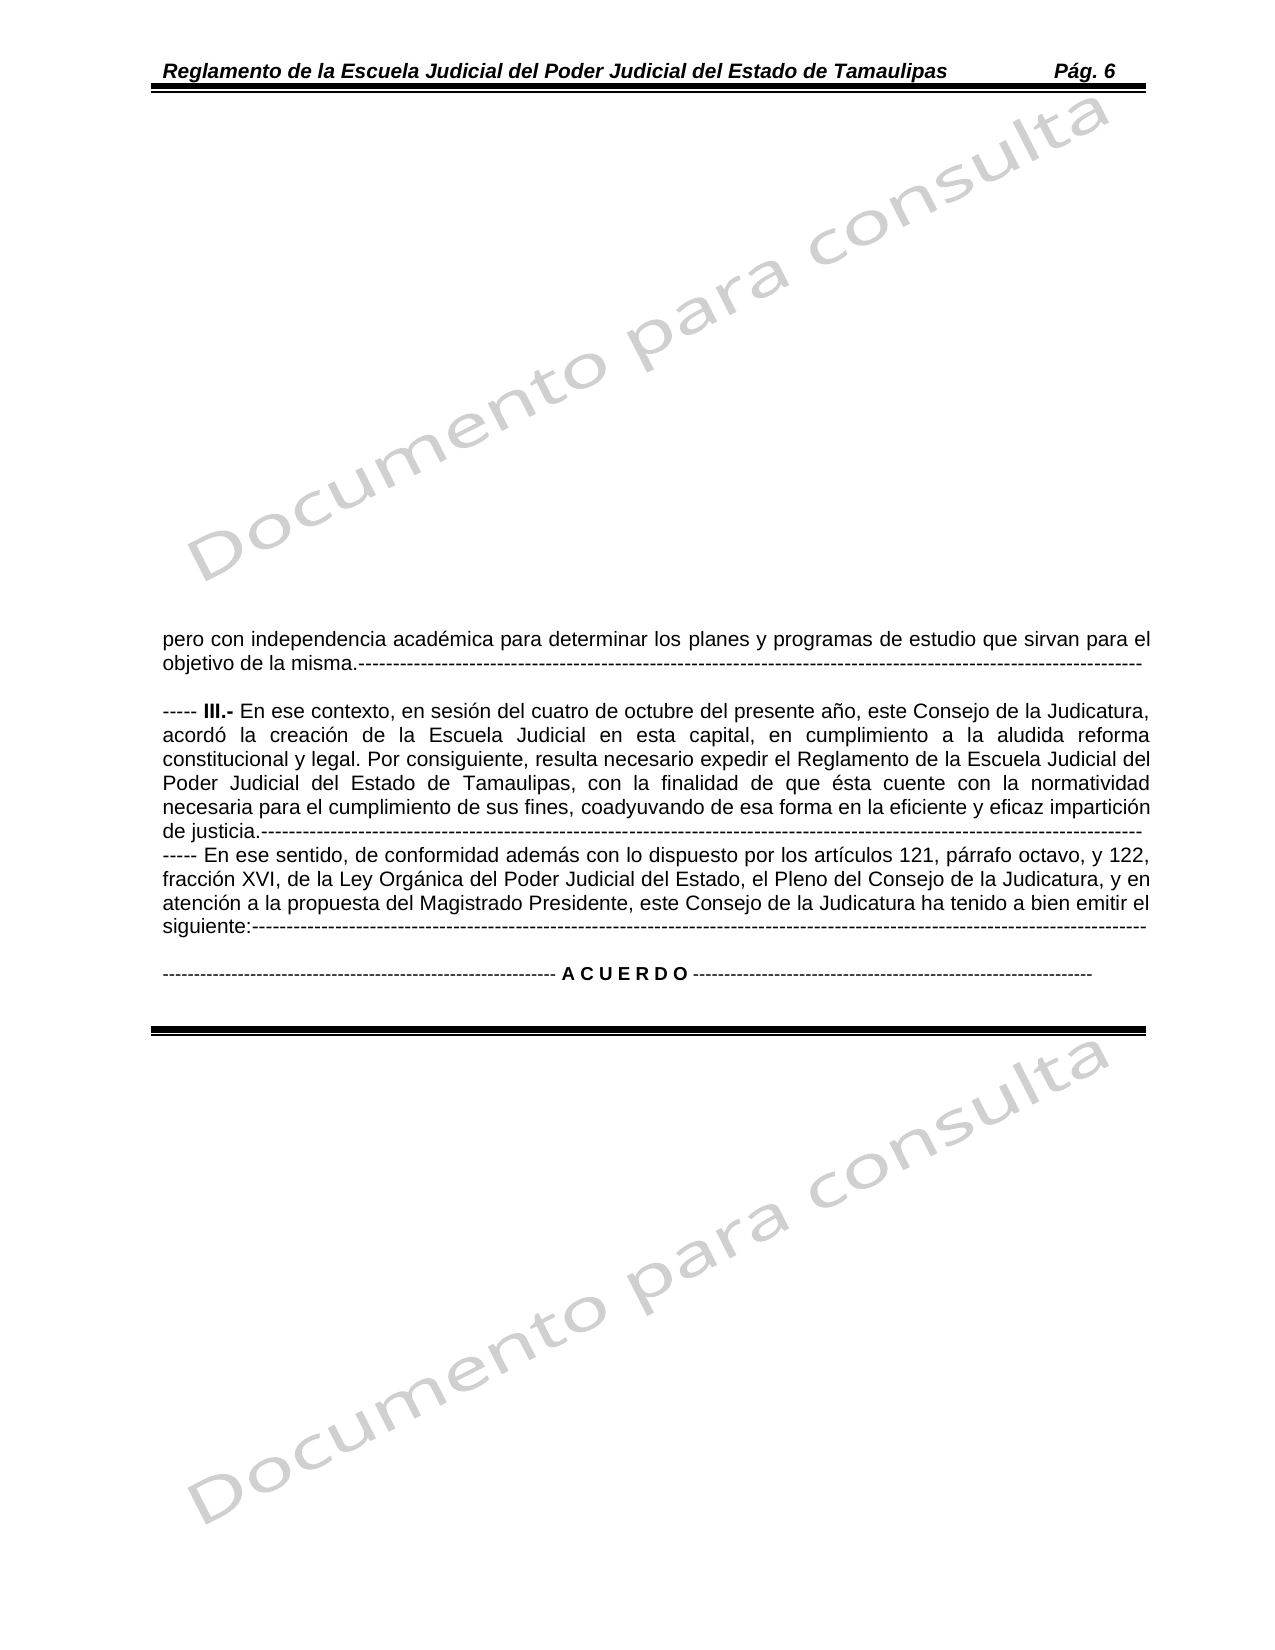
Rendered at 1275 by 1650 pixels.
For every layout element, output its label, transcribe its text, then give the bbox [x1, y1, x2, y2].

text ----- En ese sentido, de conformidad además con lo dispuesto por los artículos 121, párrafo octavo, y 122, fracción XVI, de la Ley Orgánica del Poder Judicial del Estado, el Pleno del Consejo de la Judicatura, y en atención a la propuesta del Magistrado Presidente, este Consejo de la Judicatura ha tenido a bien emitir el siguiente:--------------------------------------------------------------------------------------------------------------------------------- [162, 842, 1152, 938]
text --------------------------------------------------------------- A C U E R D O ---------------------------------------------------------------- [162, 962, 1152, 984]
text ----- III.- En ese contexto, en sesión del cuatro de octubre del presente año, este Consejo de la Judicatura, acordó la creación de la Escuela Judicial en esta capital, en cumplimiento a la aludida reforma constitucional y legal. Por consiguiente, resulta necesario expedir el Reglamento de la Escuela Judicial del Poder Judicial del Estado de Tamaulipas, con la finalidad de que ésta cuente con la normatividad necesaria para el cumplimiento de sus fines, coadyuvando de esa forma en la eficiente y eficaz impartición de justicia.------------------------------------------------------------------------------------------------------------------------------- [162, 699, 1152, 842]
